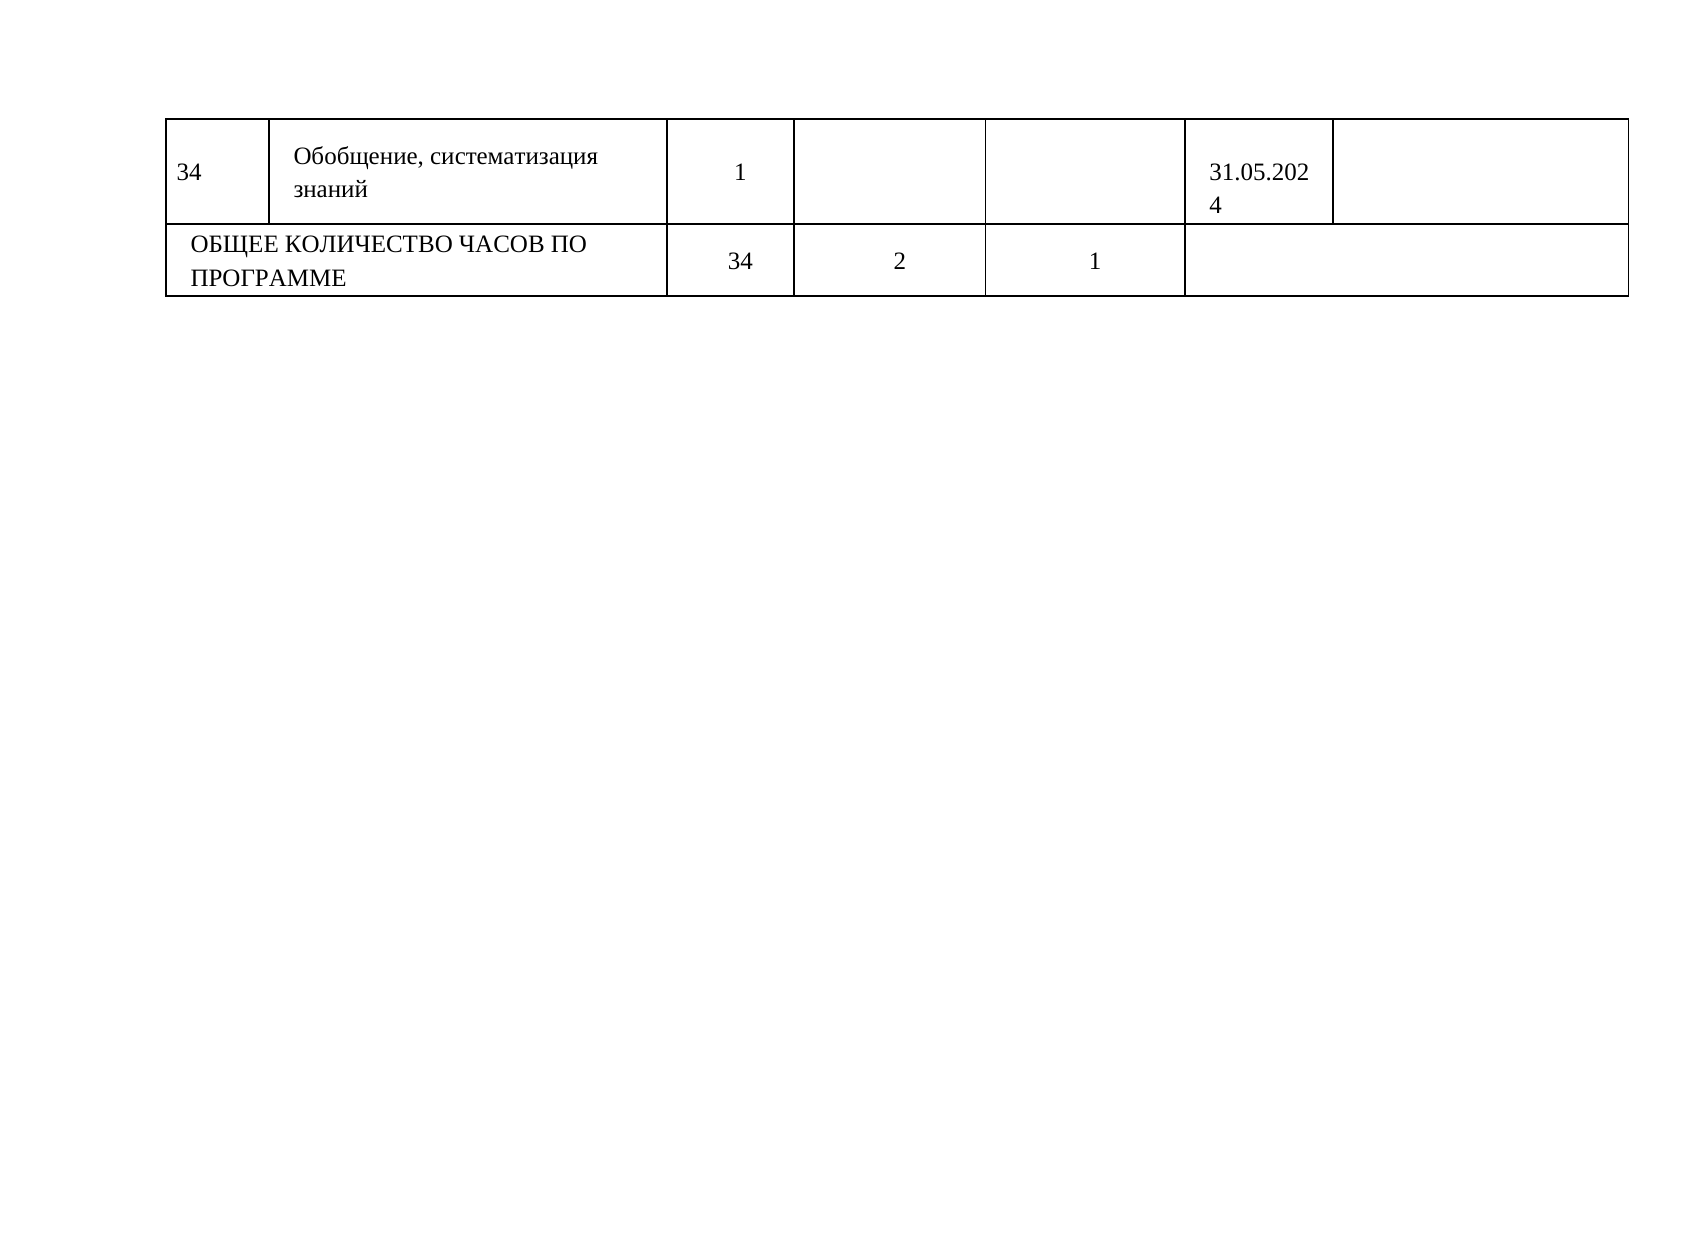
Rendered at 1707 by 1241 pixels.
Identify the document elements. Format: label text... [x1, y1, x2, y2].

table_cell 1 [986, 225, 1184, 295]
table_cell 2 [795, 225, 985, 295]
table_cell Обобщение, систематизация знаний [270, 120, 666, 223]
table_cell [795, 120, 985, 223]
table_cell 1 [668, 120, 793, 223]
table_cell [1186, 225, 1628, 295]
table_cell ОБЩЕЕ КОЛИЧЕСТВО ЧАСОВ ПО ПРОГРАММЕ [167, 225, 666, 295]
table_cell [1334, 120, 1628, 223]
table_cell [986, 120, 1184, 223]
table_cell 31.05.2024 [1186, 120, 1332, 223]
table_cell 34 [167, 120, 268, 223]
table_cell 34 [668, 225, 793, 295]
